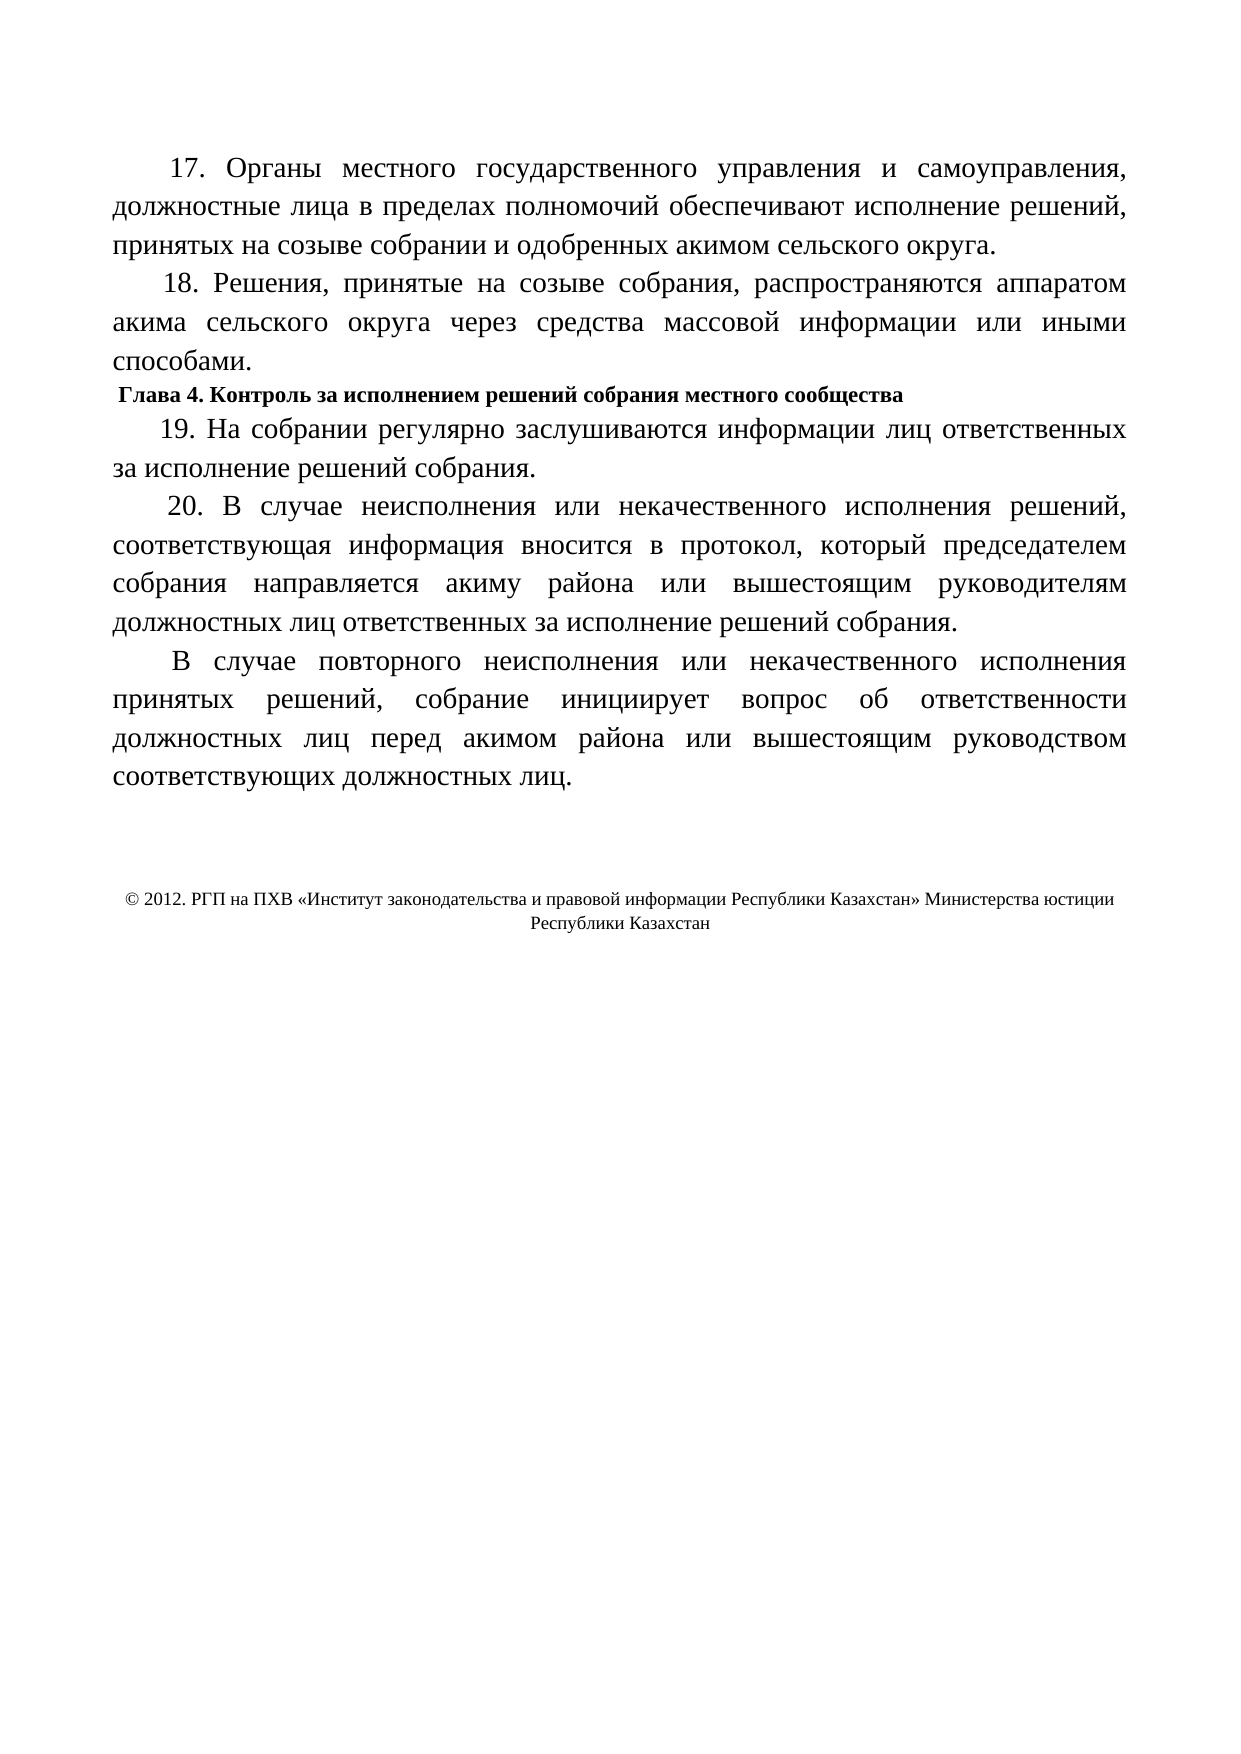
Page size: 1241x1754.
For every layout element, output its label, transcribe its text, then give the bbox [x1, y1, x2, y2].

text © 2012. РГП на ПХВ «Институт законодательства и правовой информации Республики Казахстан» Министерства юстиции Республики Казахстан [112, 887, 1128, 934]
text 17. Органы местного государственного управления и самоуправления, должностные лица в пределах полномочий обеспечивают исполнение решений, принятых на созыве собрании и одобренных акимом сельского округа. [112, 150, 1128, 261]
text 19. На собрании регулярно заслушиваются информации лиц ответственных за исполнение решений собрания. [112, 411, 1128, 483]
text Глава 4. Контроль за исполнением решений собрания местного сообщества [112, 381, 1128, 408]
text 18. Решения, принятые на созыве собрания, распространяются аппаратом акима сельского округа через средства массовой информации или иными способами. [112, 266, 1128, 376]
text В случае повторного неисполнения или некачественного исполнения принятых решений, собрание инициирует вопрос об ответственности должностных лиц перед акимом района или вышестоящим руководством соответствующих должностных лиц. [112, 643, 1128, 792]
text 20. В случае неисполнения или некачественного исполнения решений, соответствующая информация вносится в протокол, который председателем собрания направляется акиму района или вышестоящим руководителям должностных лиц ответственных за исполнение решений собрания. [112, 488, 1128, 638]
